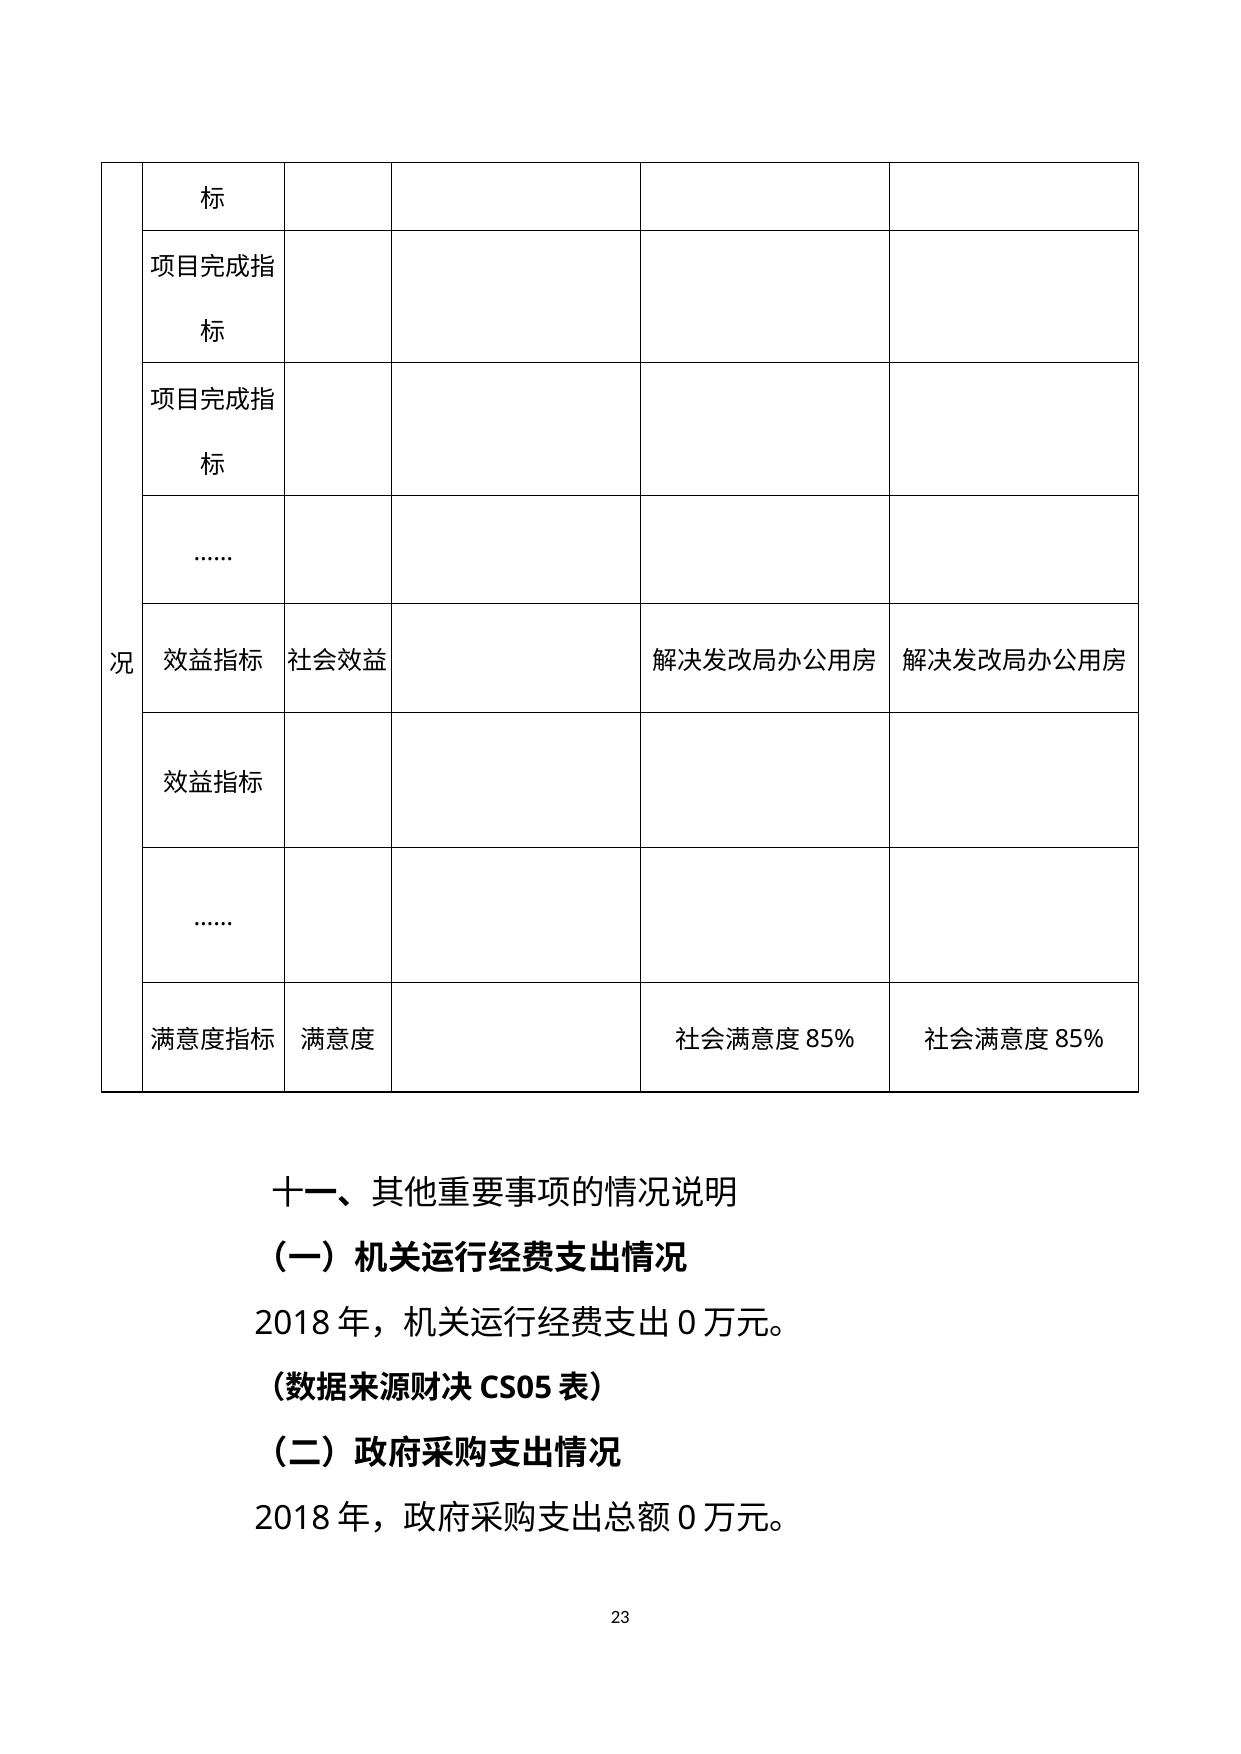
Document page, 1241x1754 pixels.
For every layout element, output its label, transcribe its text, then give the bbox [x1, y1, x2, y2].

table_cell 社会满意度85% [890, 983, 1138, 1091]
table_cell [285, 363, 391, 495]
text （一）机关运行经费支出情况 [187, 1222, 1053, 1287]
text 2018年，机关运行经费支出0万元。 [187, 1287, 1053, 1352]
table_cell [392, 363, 640, 495]
table_cell [392, 231, 640, 362]
text （数据来源财决CS05表） [187, 1352, 1053, 1417]
text 2018年，政府采购支出总额0万元。 [187, 1482, 1053, 1547]
text （二）政府采购支出情况 [187, 1417, 1053, 1482]
table_cell 效益指标 [143, 713, 284, 847]
table_cell 解决发改局办公用房 [641, 604, 889, 712]
table_cell 社会满意度85% [641, 983, 889, 1091]
table_cell [285, 163, 391, 229]
table_cell 满意度 [285, 983, 391, 1091]
table_cell [392, 713, 640, 847]
table_cell [641, 848, 889, 982]
table_cell [285, 231, 391, 362]
table_cell 项目完成指标 [143, 231, 284, 362]
table_cell …… [143, 496, 284, 603]
table_cell [890, 713, 1138, 847]
table_cell [285, 713, 391, 847]
table_cell [392, 163, 640, 229]
table_cell [641, 163, 889, 229]
table_cell 社会效益 [285, 604, 391, 712]
table_cell [392, 848, 640, 982]
table_cell 项目完成指标 [143, 163, 284, 229]
table_cell [392, 983, 640, 1091]
table_cell 满意度指标 [143, 983, 284, 1091]
table_cell [285, 848, 391, 982]
table_cell [392, 604, 640, 712]
table_cell 项目完成指标 [143, 363, 284, 495]
table_cell [890, 363, 1138, 495]
table_cell [890, 496, 1138, 603]
table_cell [392, 496, 640, 603]
table_cell [890, 848, 1138, 982]
table_cell 效益指标 [143, 604, 284, 712]
table_cell [285, 496, 391, 603]
table_cell [890, 231, 1138, 362]
table_cell [641, 363, 889, 495]
table_cell …… [143, 848, 284, 982]
table_cell [890, 163, 1138, 229]
table_cell [641, 496, 889, 603]
table_cell 解决发改局办公用房 [890, 604, 1138, 712]
table_cell [641, 231, 889, 362]
text 十一、其他重要事项的情况说明 [187, 1157, 1053, 1222]
table_cell [641, 713, 889, 847]
